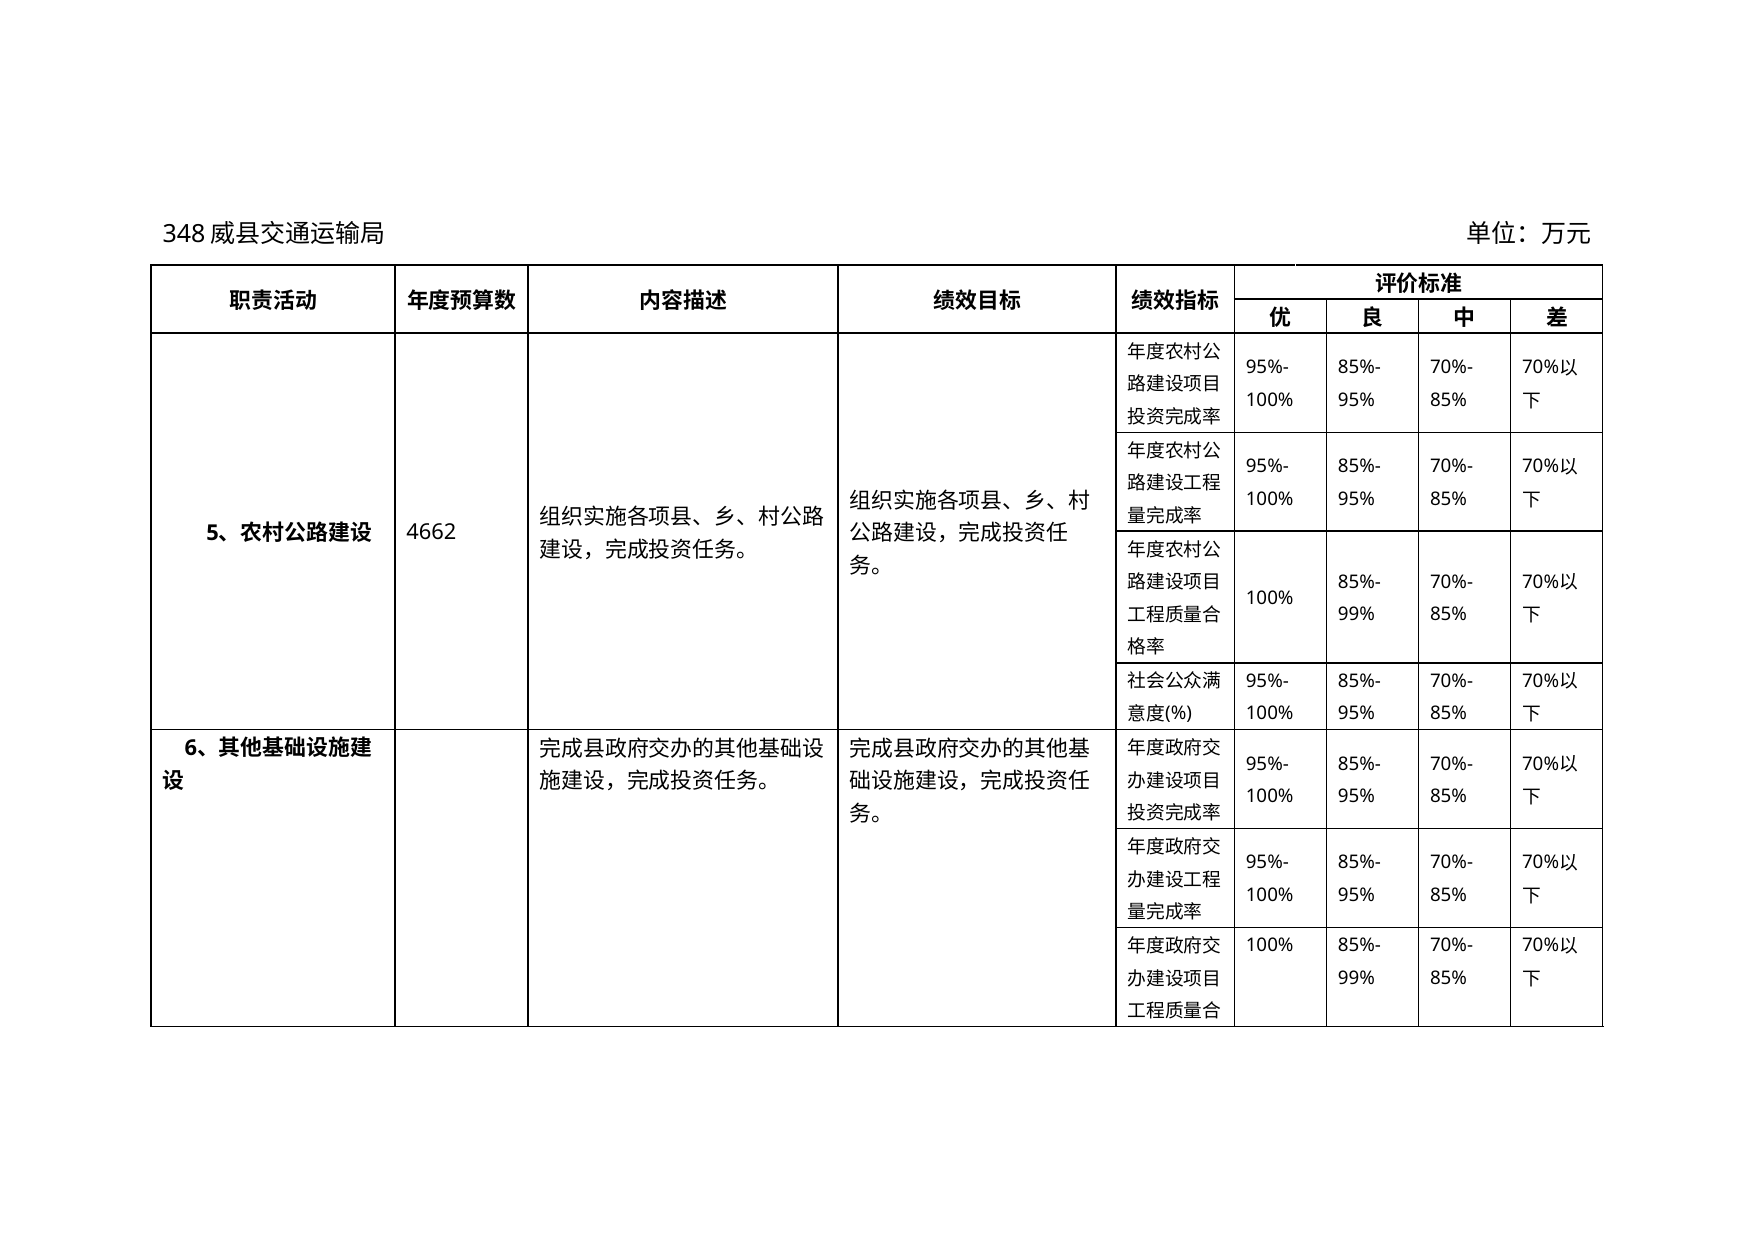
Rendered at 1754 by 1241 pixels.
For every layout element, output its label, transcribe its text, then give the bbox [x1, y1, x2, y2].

table_cell 70%以下 [1511, 334, 1602, 431]
table_cell 85%-95% [1327, 433, 1418, 530]
table_cell 年度政府交办建设项目投资完成率 [1117, 730, 1234, 828]
table_cell 70%-85% [1419, 928, 1510, 1026]
table_cell 优 [1235, 300, 1326, 332]
table_cell 70%-85% [1419, 829, 1510, 927]
table_cell 85%-95% [1327, 664, 1418, 728]
table_cell 100% [1235, 532, 1326, 662]
table_cell 年度政府交办建设工程量完成率 [1117, 829, 1234, 927]
table_cell 完成县政府交办的其他基础设施建设，完成投资任务。 [529, 730, 837, 1026]
table_cell 6、其他基础设施建设 [152, 730, 394, 1026]
table_cell 社会公众满意度(%) [1117, 664, 1234, 728]
table_cell 70%以下 [1511, 730, 1602, 828]
table_cell 完成县政府交办的其他基础设施建设，完成投资任务。 [839, 730, 1115, 1026]
table_cell 70%以下 [1511, 928, 1602, 1026]
table_cell 100% [1235, 928, 1326, 1026]
table_cell 4662 [396, 334, 527, 728]
table_cell 85%-95% [1327, 730, 1418, 828]
table_cell 中 [1419, 300, 1510, 332]
table_cell 绩效目标 [839, 266, 1115, 332]
table_cell 职责活动 [152, 266, 394, 332]
table_cell 内容描述 [529, 266, 837, 332]
table_cell 70%-85% [1419, 664, 1510, 728]
table_cell 85%-99% [1327, 532, 1418, 662]
table_cell 70%-85% [1419, 730, 1510, 828]
table_cell 5、农村公路建设 [152, 334, 394, 728]
table_cell 年度预算数 [396, 266, 527, 332]
table_cell 年度农村公路建设项目投资完成率 [1117, 334, 1234, 431]
table_cell 70%-85% [1419, 334, 1510, 431]
table_cell 95%-100% [1235, 829, 1326, 927]
table_cell 85%-95% [1327, 829, 1418, 927]
table_cell 年度政府交办建设项目工程质量合格率 [1117, 928, 1234, 1026]
table_cell 95%-100% [1235, 730, 1326, 828]
table_cell 70%以下 [1511, 532, 1602, 662]
table_cell 差 [1511, 300, 1602, 332]
table_cell [396, 730, 527, 1026]
table_cell 年度农村公路建设工程量完成率 [1117, 433, 1234, 530]
table_cell 85%-99% [1327, 928, 1418, 1026]
table_cell 70%以下 [1511, 829, 1602, 927]
table_cell 95%-100% [1235, 334, 1326, 431]
table_cell 70%-85% [1419, 433, 1510, 530]
table_cell 绩效指标 [1117, 266, 1234, 332]
table_cell 良 [1327, 300, 1418, 332]
table_cell 年度农村公路建设项目工程质量合格率 [1117, 532, 1234, 662]
table_cell 组织实施各项县、乡、村公路建设，完成投资任务。 [529, 334, 837, 728]
table_cell 70%-85% [1419, 532, 1510, 662]
table_cell 70%以下 [1511, 664, 1602, 728]
table_cell 组织实施各项县、乡、村公路建设，完成投资任务。 [839, 334, 1115, 728]
table_cell 85%-95% [1327, 334, 1418, 431]
table_header 348威县交通运输局 [152, 199, 1295, 264]
table_cell 评价标准 [1235, 266, 1602, 298]
table_header 单位：万元 [1296, 199, 1602, 264]
table_cell 95%-100% [1235, 433, 1326, 530]
table_cell 70%以下 [1511, 433, 1602, 530]
table_cell 95%-100% [1235, 664, 1326, 728]
